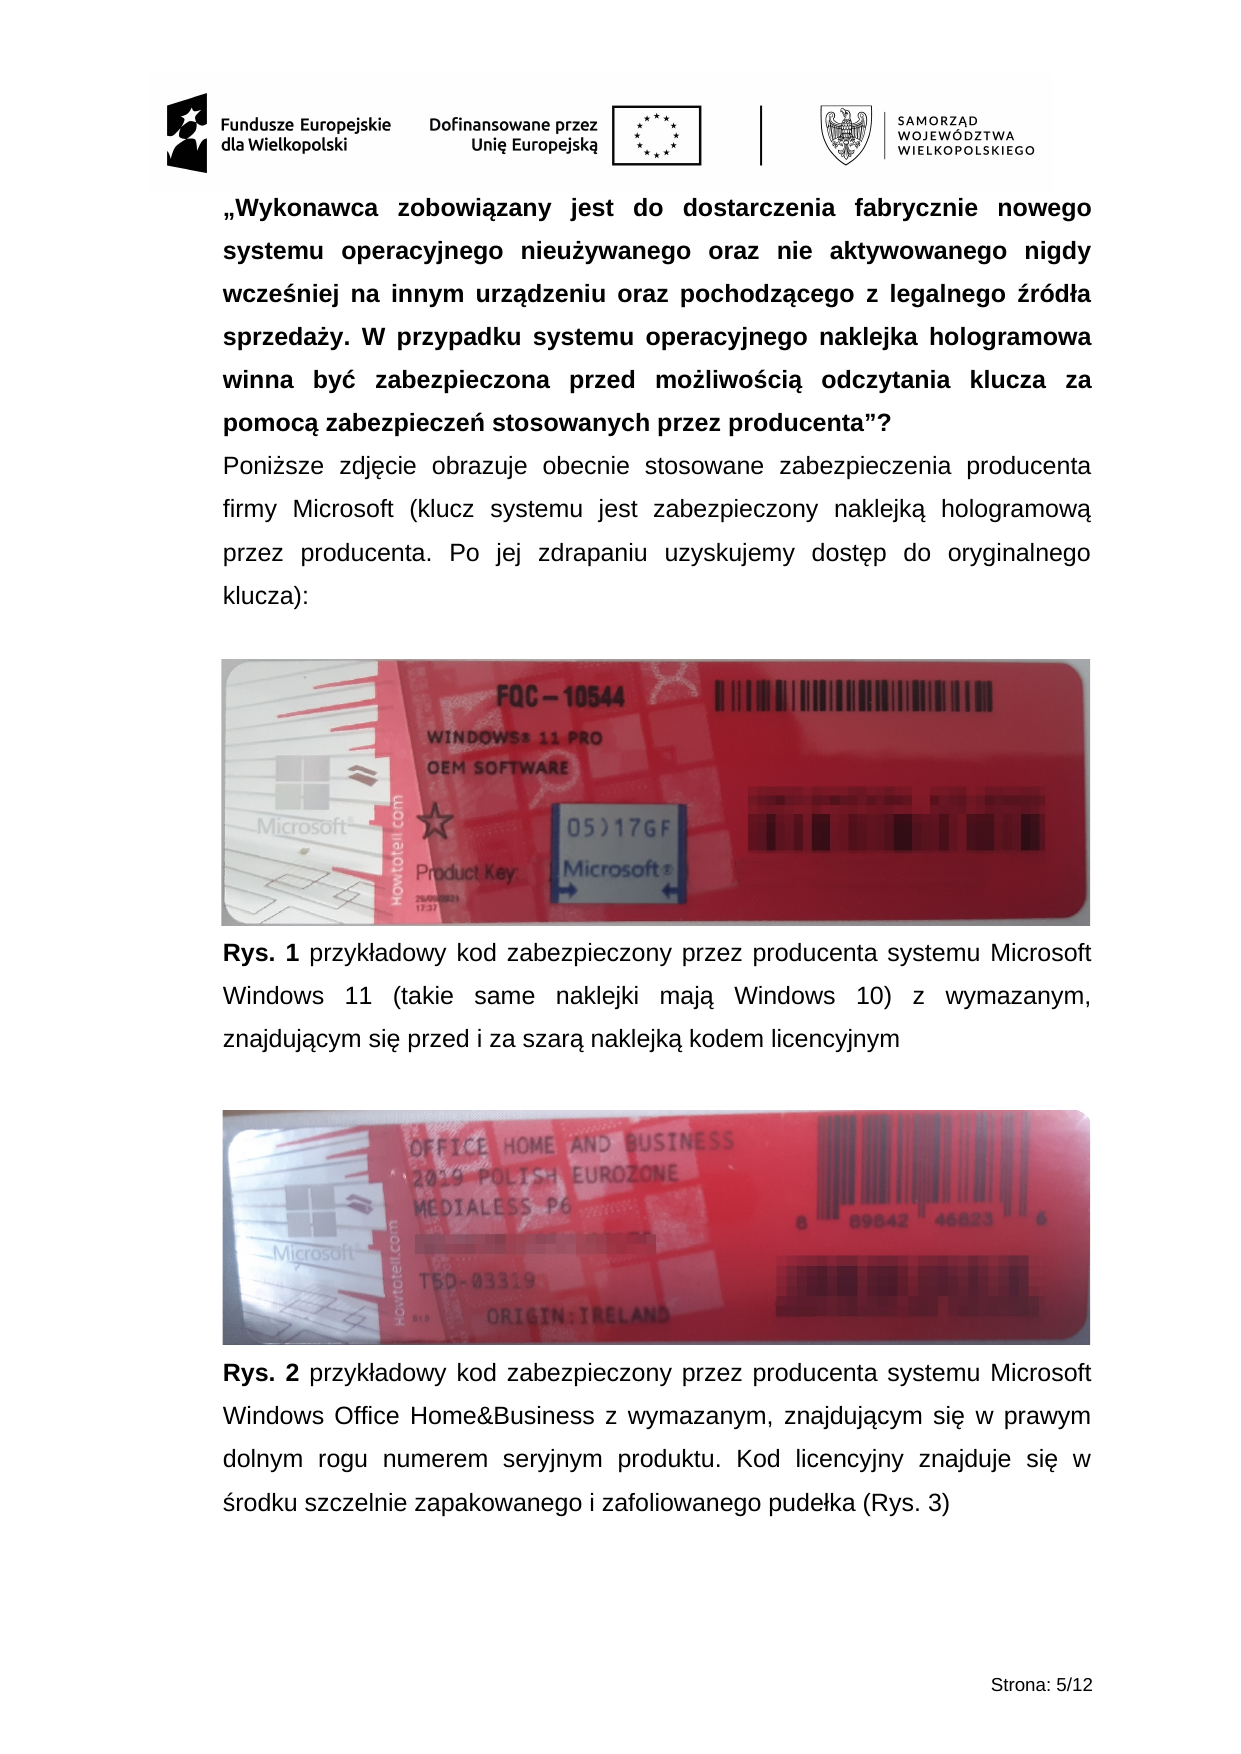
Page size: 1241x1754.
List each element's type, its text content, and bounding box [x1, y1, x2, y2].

picture [147, 73, 1054, 193]
list „Wykonawca zobowiązany jest do dostarczenia fabrycznie nowego systemu operacyjnego nieużywanego oraz nie aktywowanego nigdy wcześniej na innym urządzeniu oraz pochodzącego z legalnego źródła sprzedaży. W przypadku systemu operacyjnego naklejka hologramowa winna być zabezpieczona przed możliwością odczytania klucza za pomocą zabezpieczeń stosowanych przez producenta”? [223, 192, 1092, 437]
list Poniższe zdjęcie obrazuje obecnie stosowane zabezpieczenia producenta firmy Microsoft (klucz systemu jest zabezpieczony naklejką hologramową przez producenta. Po jej zdrapaniu uzyskujemy dostęp do oryginalnego klucza): [223, 451, 1092, 609]
picture [222, 1110, 1091, 1345]
picture [221, 659, 1091, 926]
list Rys. 1 przykładowy kod zabezpieczony przez producenta systemu Microsoft Windows 11 (takie same naklejki mają Windows 10) z wymazanym, znajdującym się przed i za szarą naklejką kodem licencyjnym [223, 938, 1092, 1053]
list Rys. 2 przykładowy kod zabezpieczony przez producenta systemu Microsoft Windows Office Home&Business z wymazanym, znajdującym się w prawym dolnym rogu numerem seryjnym produktu. Kod licencyjny znajduje się w środku szczelnie zapakowanego i zafoliowanego pudełka (Rys. 3) [223, 1358, 1092, 1516]
